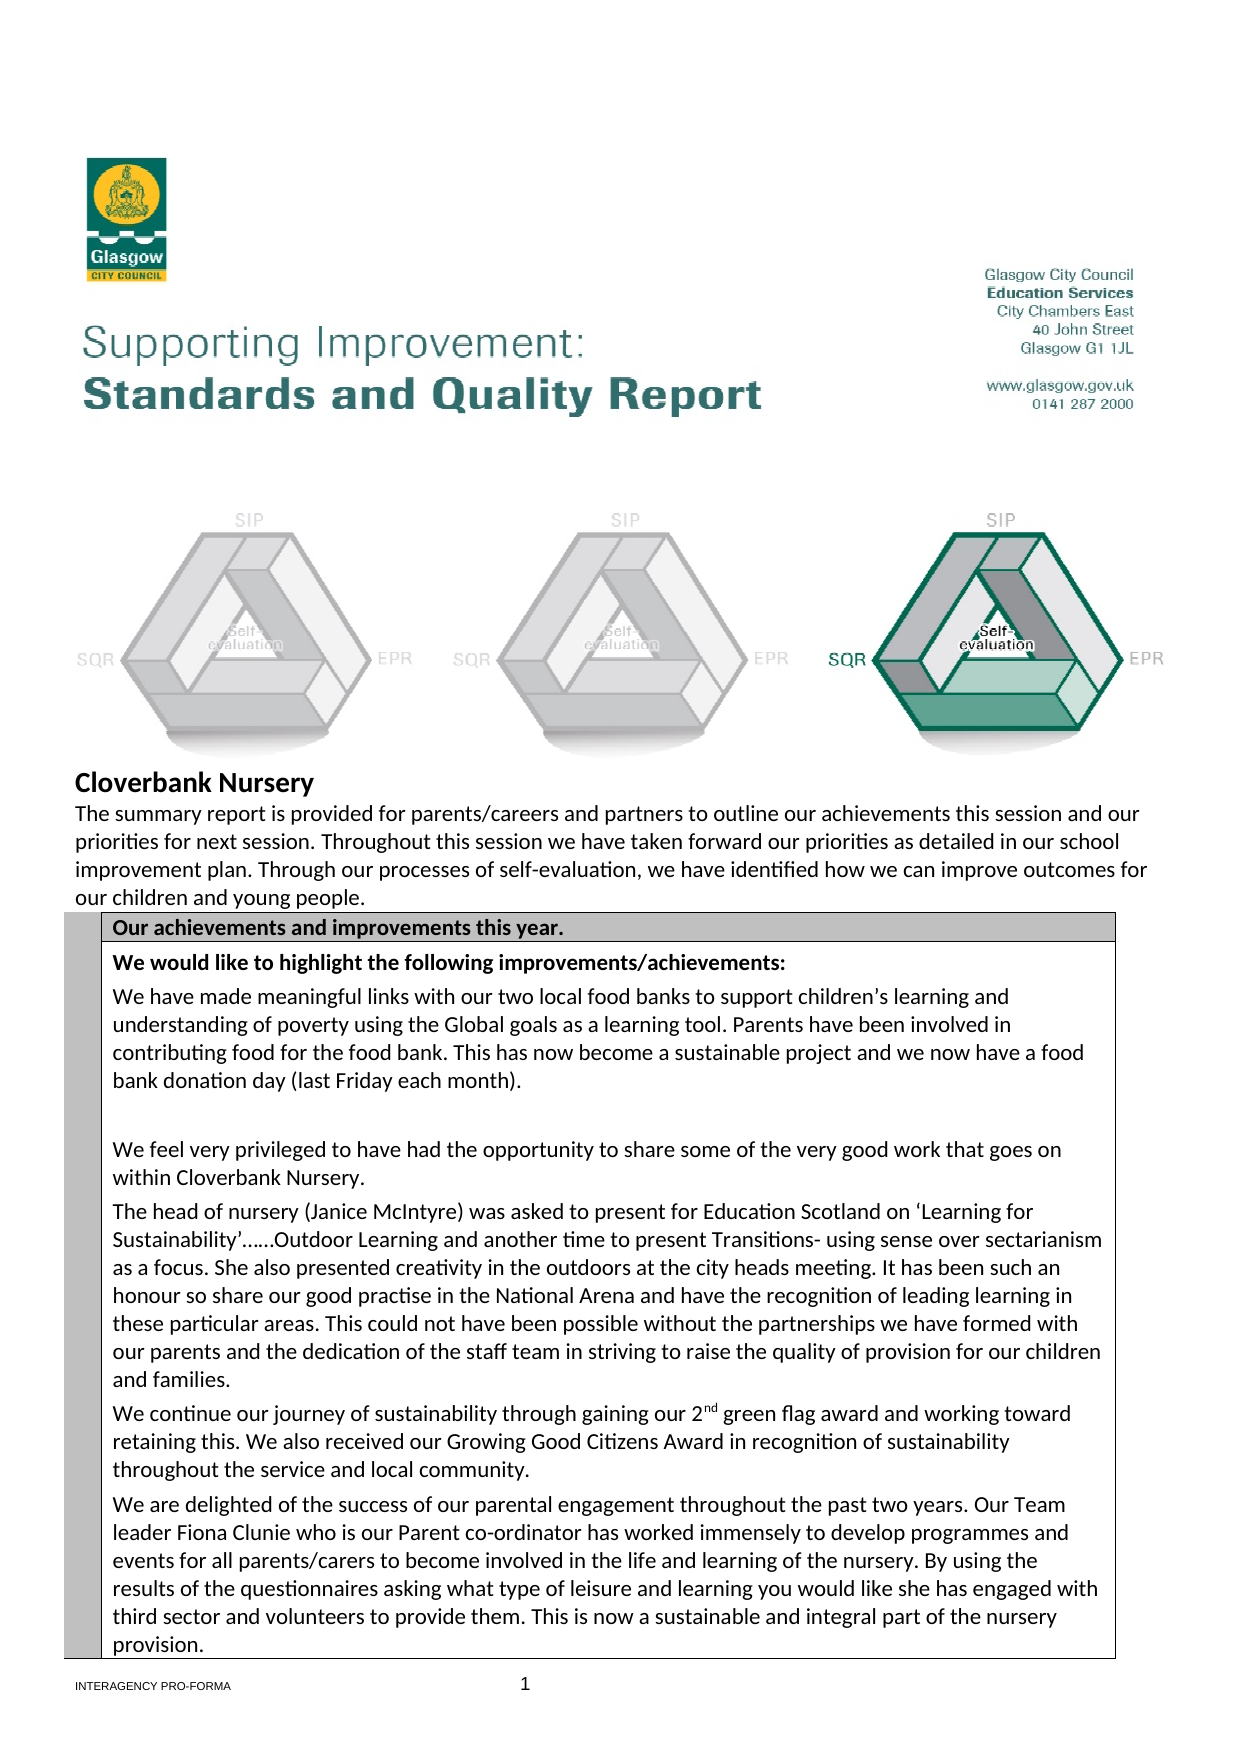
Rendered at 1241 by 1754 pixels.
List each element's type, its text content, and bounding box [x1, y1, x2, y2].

table_header [64, 912, 101, 1658]
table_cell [102, 942, 1115, 1658]
table_header Our achievements and improvements this year. [102, 913, 1115, 941]
text The summary report is provided for parents/careers and partners to outline our achievements this session and our priorities for next session. Throughout this session we have taken forward our priorities as detailed in our school improvement plan. Through our processes of self-evaluation, we have identified how we can improve outcomes for our children and young people. [75, 799, 1165, 912]
picture [75, 156, 1166, 758]
text Cloverbank Nursery [75, 764, 1165, 799]
